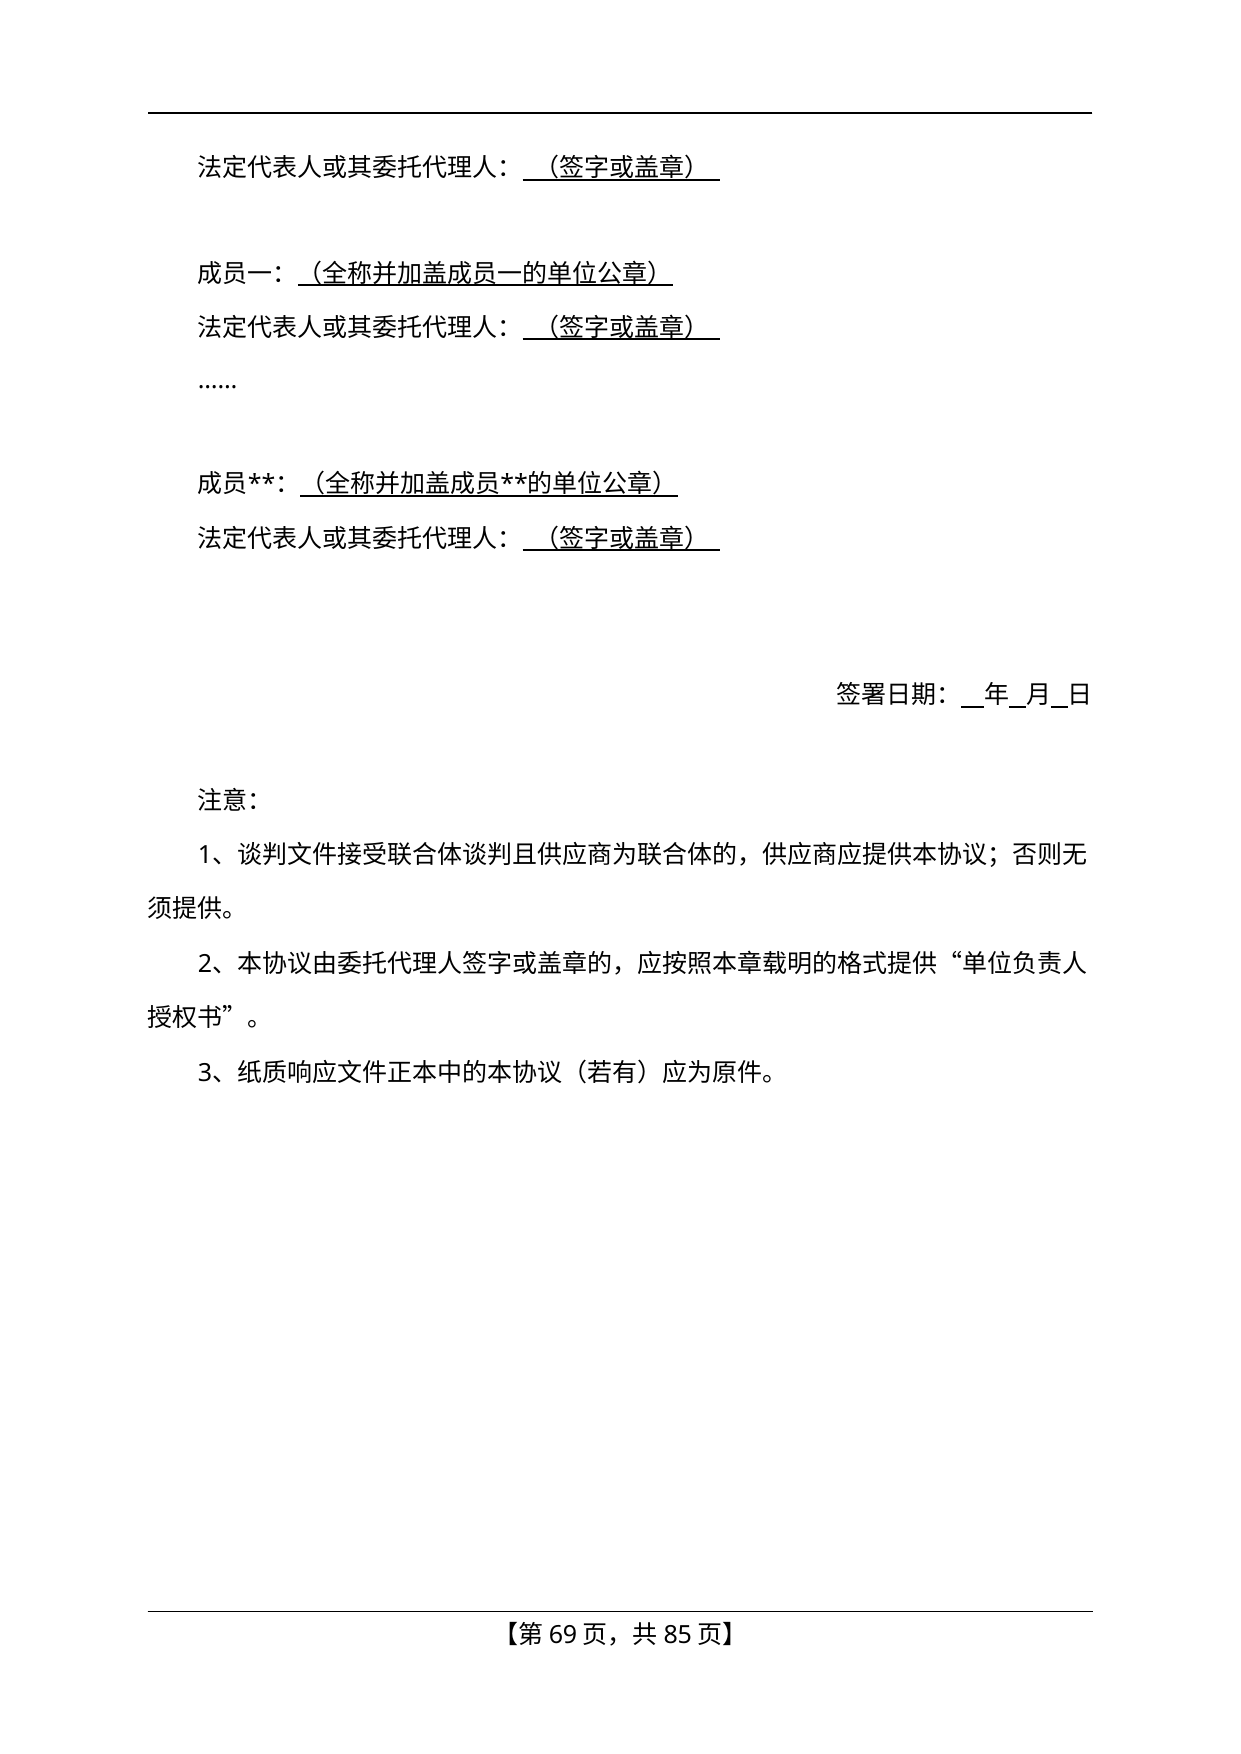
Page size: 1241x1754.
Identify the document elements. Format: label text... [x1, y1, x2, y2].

text 法定代表人或其委托代理人： （签字或盖章） [148, 307, 1092, 344]
text 法定代表人或其委托代理人： （签字或盖章） [148, 518, 1092, 554]
text 成员一：（全称并加盖成员一的单位公章） [148, 253, 1092, 289]
text 成员**：（全称并加盖成员**的单位公章） [148, 464, 1092, 500]
text …… [148, 362, 1092, 396]
text 注意： [148, 780, 1092, 816]
text 2、本协议由委托代理人签字或盖章的，应按照本章载明的格式提供“单位负责人授权书”。 [148, 943, 1092, 1034]
text 签署日期： 年 月 日 [148, 675, 1092, 711]
text 法定代表人或其委托代理人： （签字或盖章） [148, 148, 1092, 184]
text 3、纸质响应文件正本中的本协议（若有）应为原件。 [148, 1052, 1092, 1088]
text 1、谈判文件接受联合体谈判且供应商为联合体的，供应商应提供本协议；否则无须提供。 [148, 834, 1092, 925]
